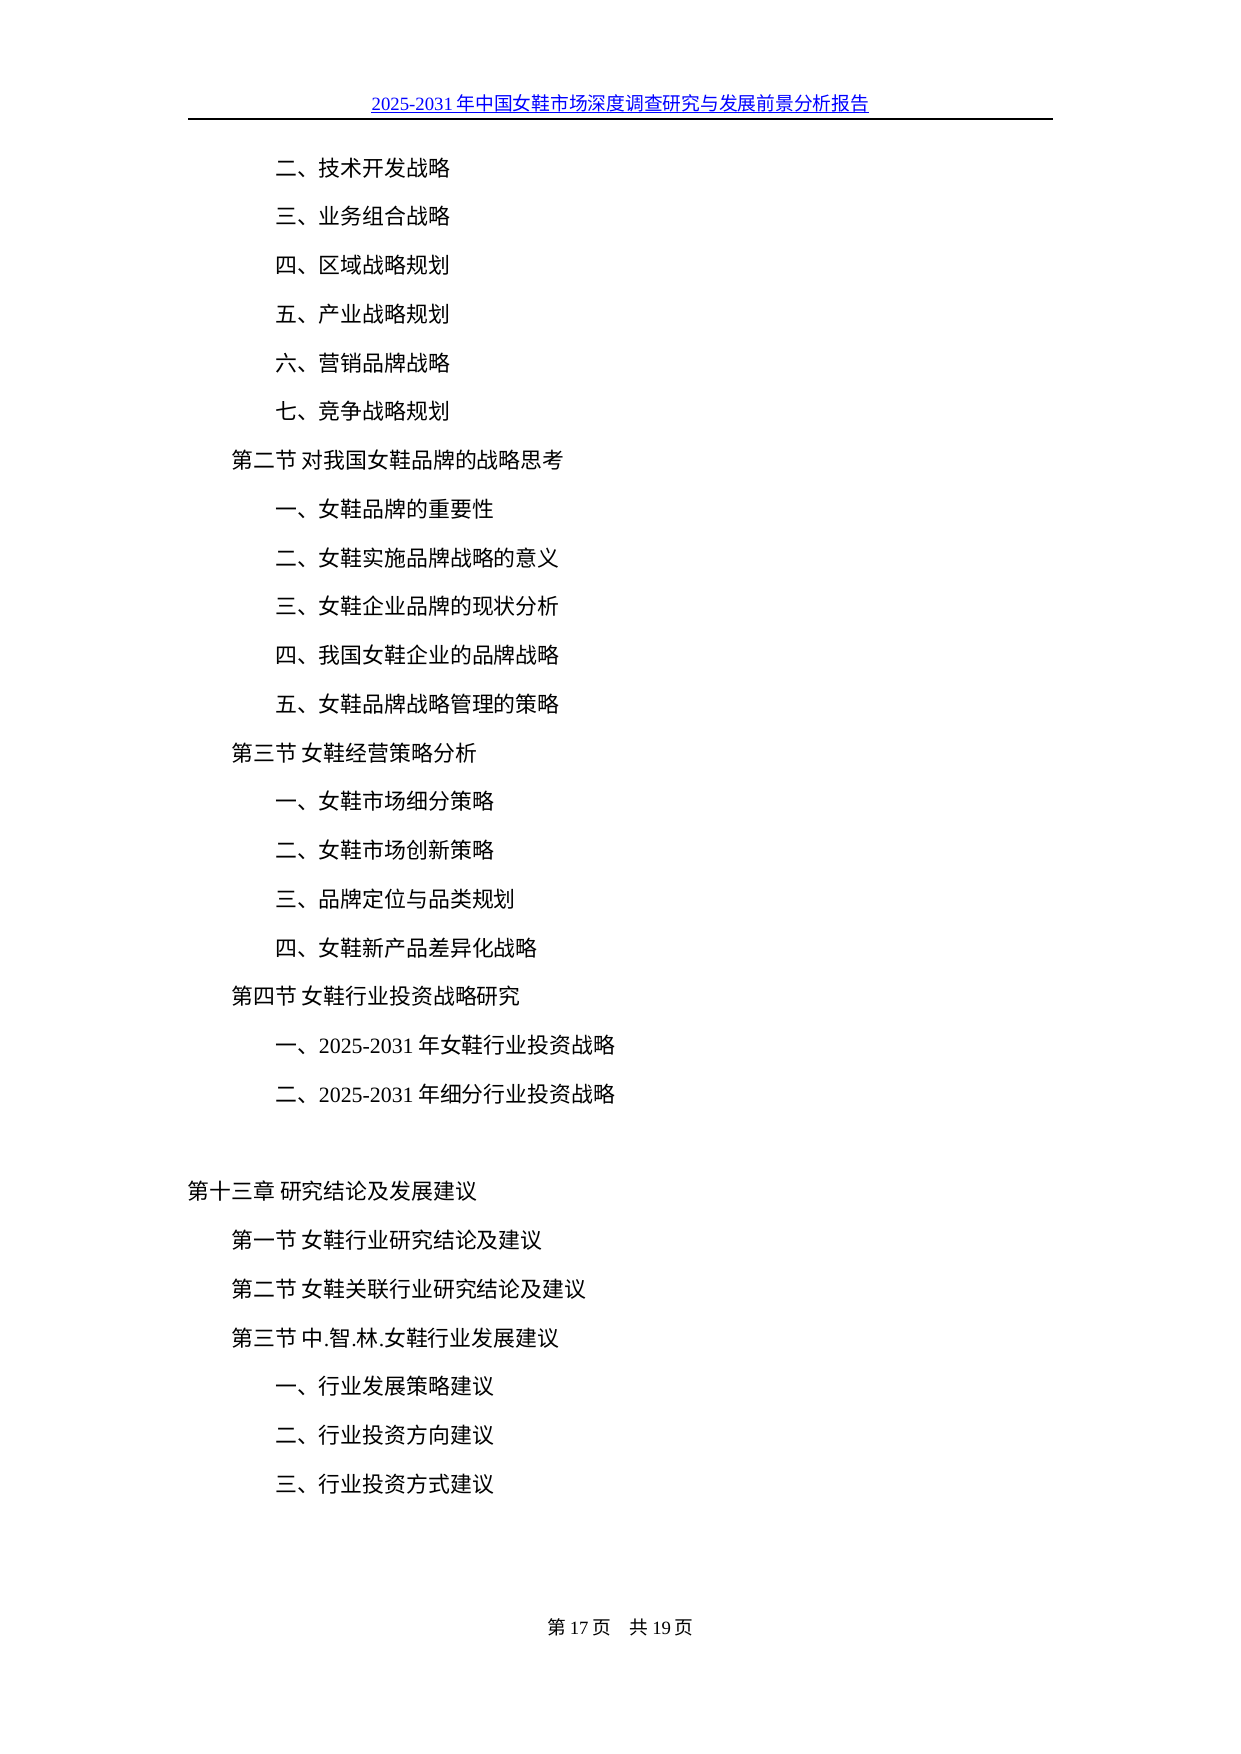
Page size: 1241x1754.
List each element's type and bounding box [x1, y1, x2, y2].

text [187, 150, 1053, 1499]
